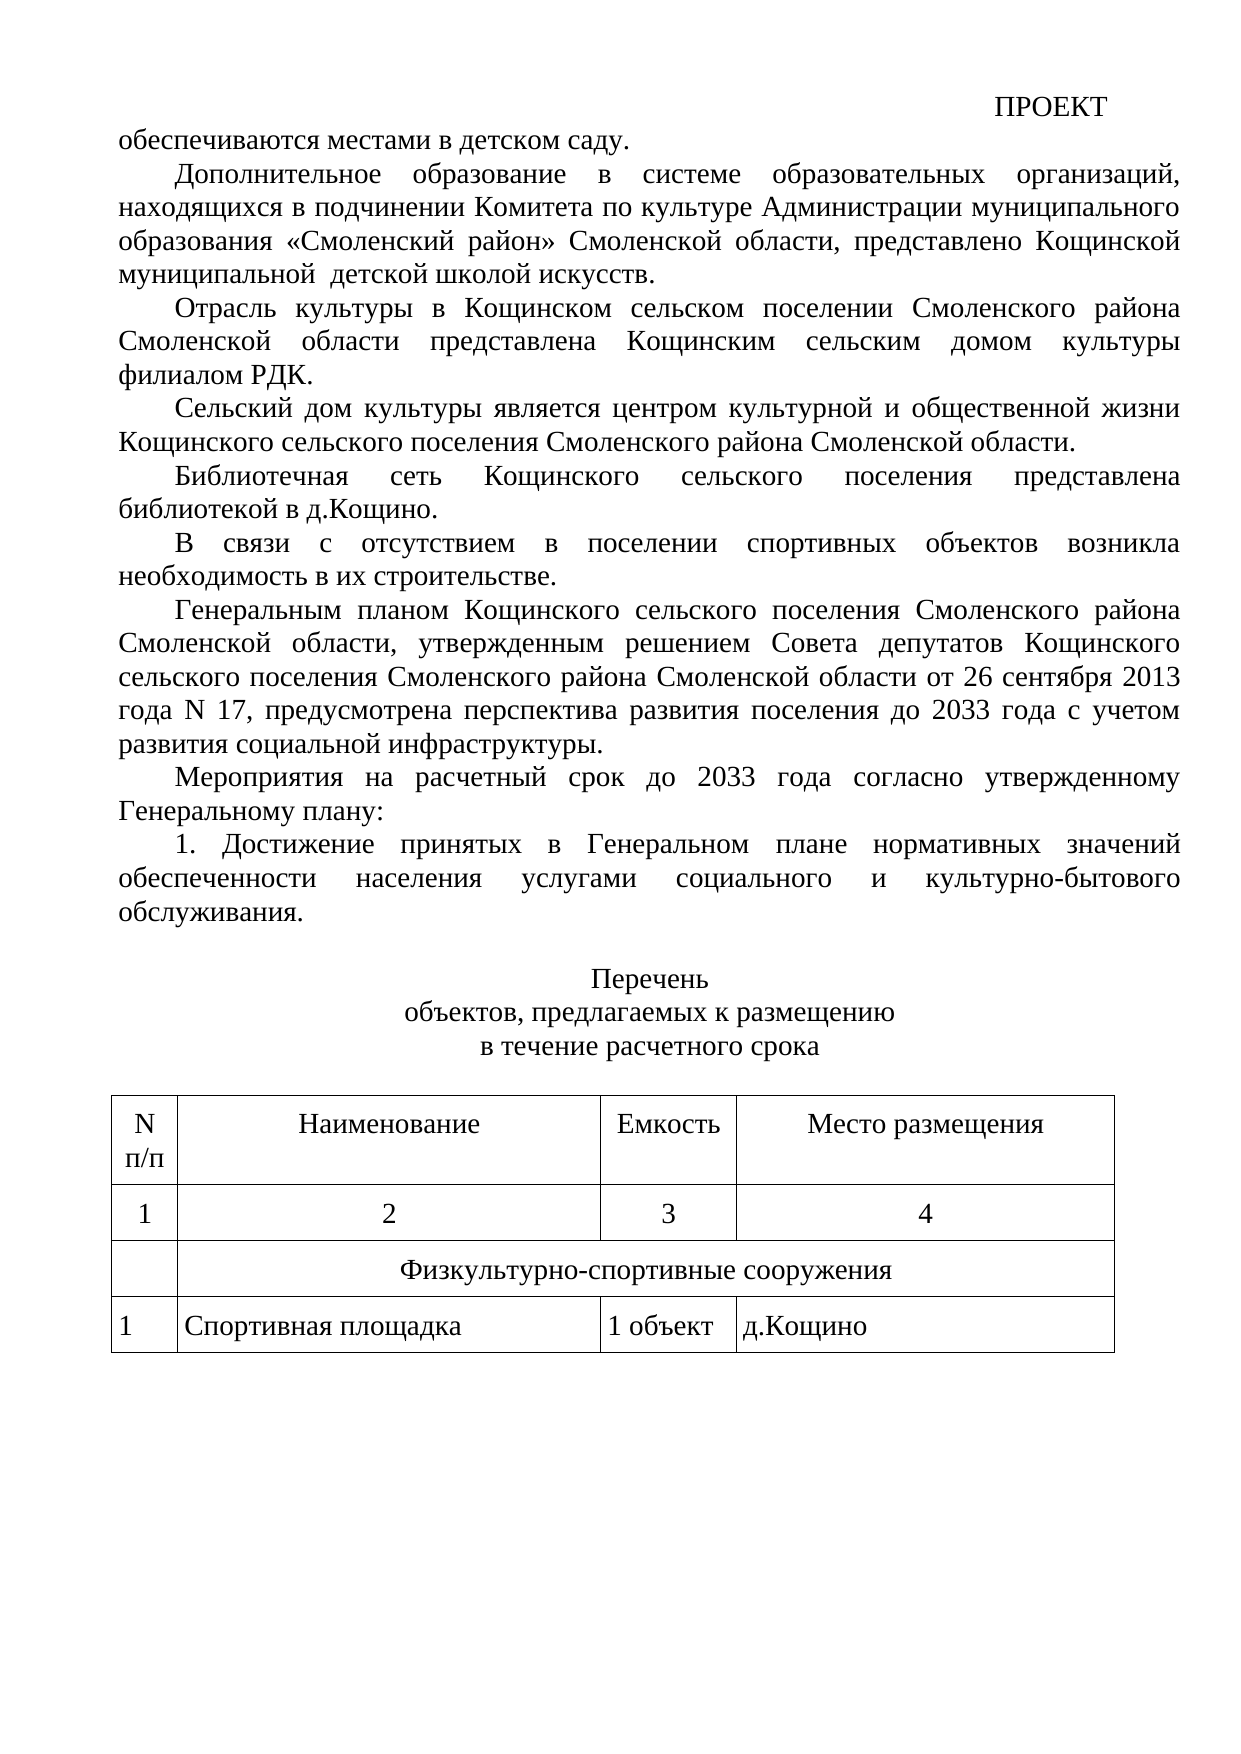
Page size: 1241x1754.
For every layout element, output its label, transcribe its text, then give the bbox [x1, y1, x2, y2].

table_cell 2 [178, 1185, 600, 1240]
table_cell 1 [112, 1185, 177, 1240]
text Мероприятия на расчетный срок до 2033 года согласно утвержденному Генеральному плану: [118, 759, 1181, 827]
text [118, 122, 1181, 156]
text Дополнительное образование в системе образовательных организаций, находящихся в подчинении Комитета по культуре Администрации муниципального образования «Смоленский район» Смоленской области, представлено Кощинской муниципальной детской школой искусств. [118, 156, 1181, 290]
table_cell Спортивная площадка [178, 1297, 600, 1352]
table_header N п/п [112, 1096, 177, 1184]
text Генеральным планом Кощинского сельского поселения Смоленского района Смоленской области, утвержденным решением Совета депутатов Кощинского сельского поселения Смоленского района Смоленской области от 26 сентября 2013 года N 17, предусмотрена перспектива развития поселения до 2033 года с учетом развития социальной инфраструктуры. [118, 592, 1181, 759]
text В связи с отсутствием в поселении спортивных объектов возникла необходимость в их строительстве. [118, 525, 1181, 592]
table_cell [112, 1241, 177, 1296]
table_cell д.Кощино [737, 1297, 1114, 1352]
table_cell 4 [737, 1185, 1114, 1240]
text Перечень [118, 961, 1181, 994]
text Отрасль культуры в Кощинском сельском поселении Смоленского района Смоленской области представлена Кощинским сельским домом культуры филиалом РДК. [118, 290, 1181, 391]
table_header Емкость [601, 1096, 736, 1184]
text объектов, предлагаемых к размещению [118, 994, 1181, 1028]
table_cell 1 объект [601, 1297, 736, 1352]
table_cell Физкультурно-спортивные сооружения [178, 1241, 1114, 1296]
text Библиотечная сеть Кощинского сельского поселения представлена библиотекой в д.Кощино. [118, 458, 1181, 525]
table_cell 1 [112, 1297, 177, 1352]
table_header Место размещения [737, 1096, 1114, 1184]
text в течение расчетного срока [118, 1028, 1181, 1061]
table_header Наименование [178, 1096, 600, 1184]
text 1. Достижение принятых в Генеральном плане нормативных значений обеспеченности населения услугами социального и культурно-бытового обслуживания. [118, 827, 1181, 927]
text Сельский дом культуры является центром культурной и общественной жизни Кощинского сельского поселения Смоленского района Смоленской области. [118, 391, 1181, 458]
table_cell 3 [601, 1185, 736, 1240]
